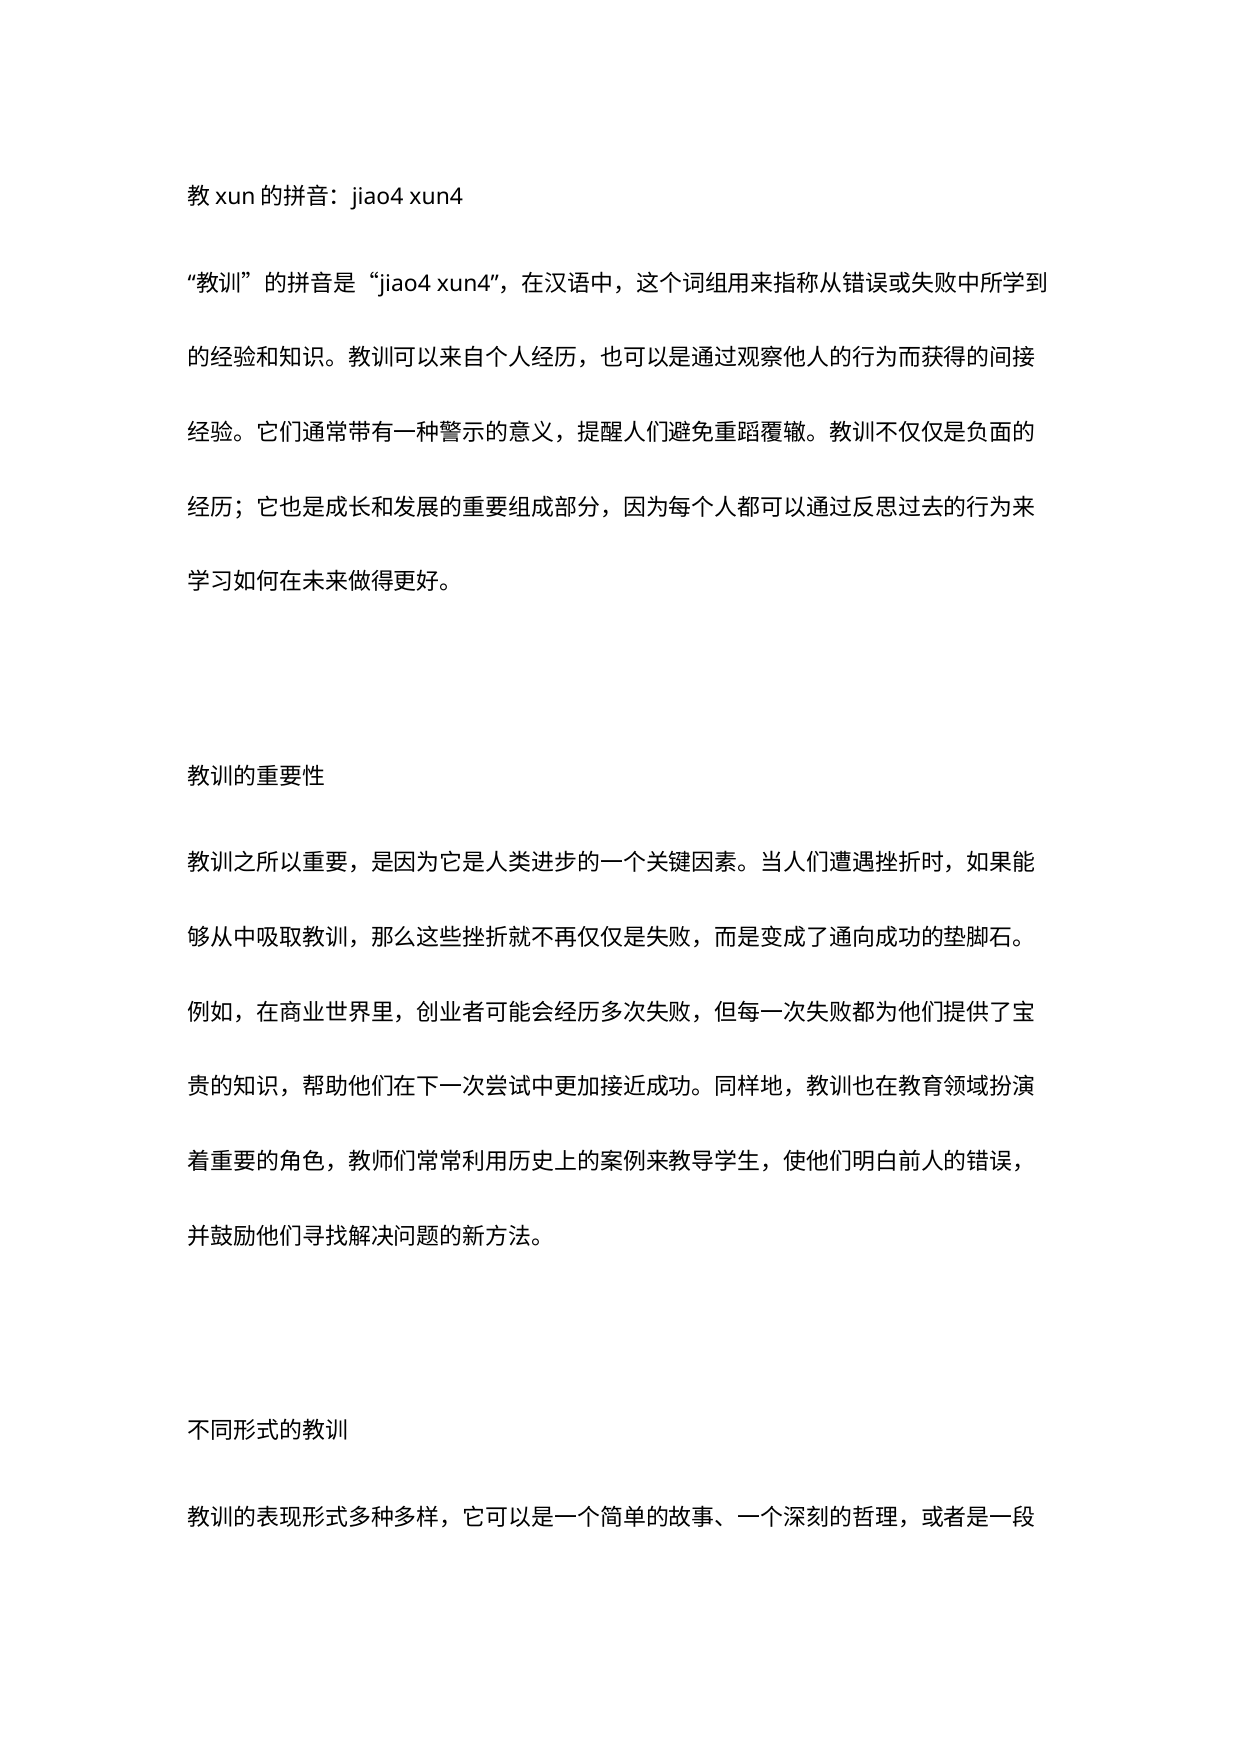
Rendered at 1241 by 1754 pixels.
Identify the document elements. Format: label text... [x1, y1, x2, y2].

text 教训的重要性 [187, 742, 1053, 807]
text “教训”的拼音是“jiao4 xun4”，在汉语中，这个词组用来指称从错误或失败中所学到的经验和知识。教训可以来自个人经历，也可以是通过观察他人的行为而获得的间接经验。它们通常带有一种警示的意义，提醒人们避免重蹈覆辙。教训不仅仅是负面的经历；它也是成长和发展的重要组成部分，因为每个人都可以通过反思过去的行为来学习如何在未来做得更好。 [187, 249, 1053, 612]
text 教xun的拼音：jiao4 xun4 [187, 162, 1053, 227]
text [187, 1482, 1053, 1547]
text 教训之所以重要，是因为它是人类进步的一个关键因素。当人们遭遇挫折时，如果能够从中吸取教训，那么这些挫折就不再仅仅是失败，而是变成了通向成功的垫脚石。例如，在商业世界里，创业者可能会经历多次失败，但每一次失败都为他们提供了宝贵的知识，帮助他们在下一次尝试中更加接近成功。同样地，教训也在教育领域扮演着重要的角色，教师们常常利用历史上的案例来教导学生，使他们明白前人的错误，并鼓励他们寻找解决问题的新方法。 [187, 828, 1053, 1267]
text 不同形式的教训 [187, 1396, 1053, 1461]
